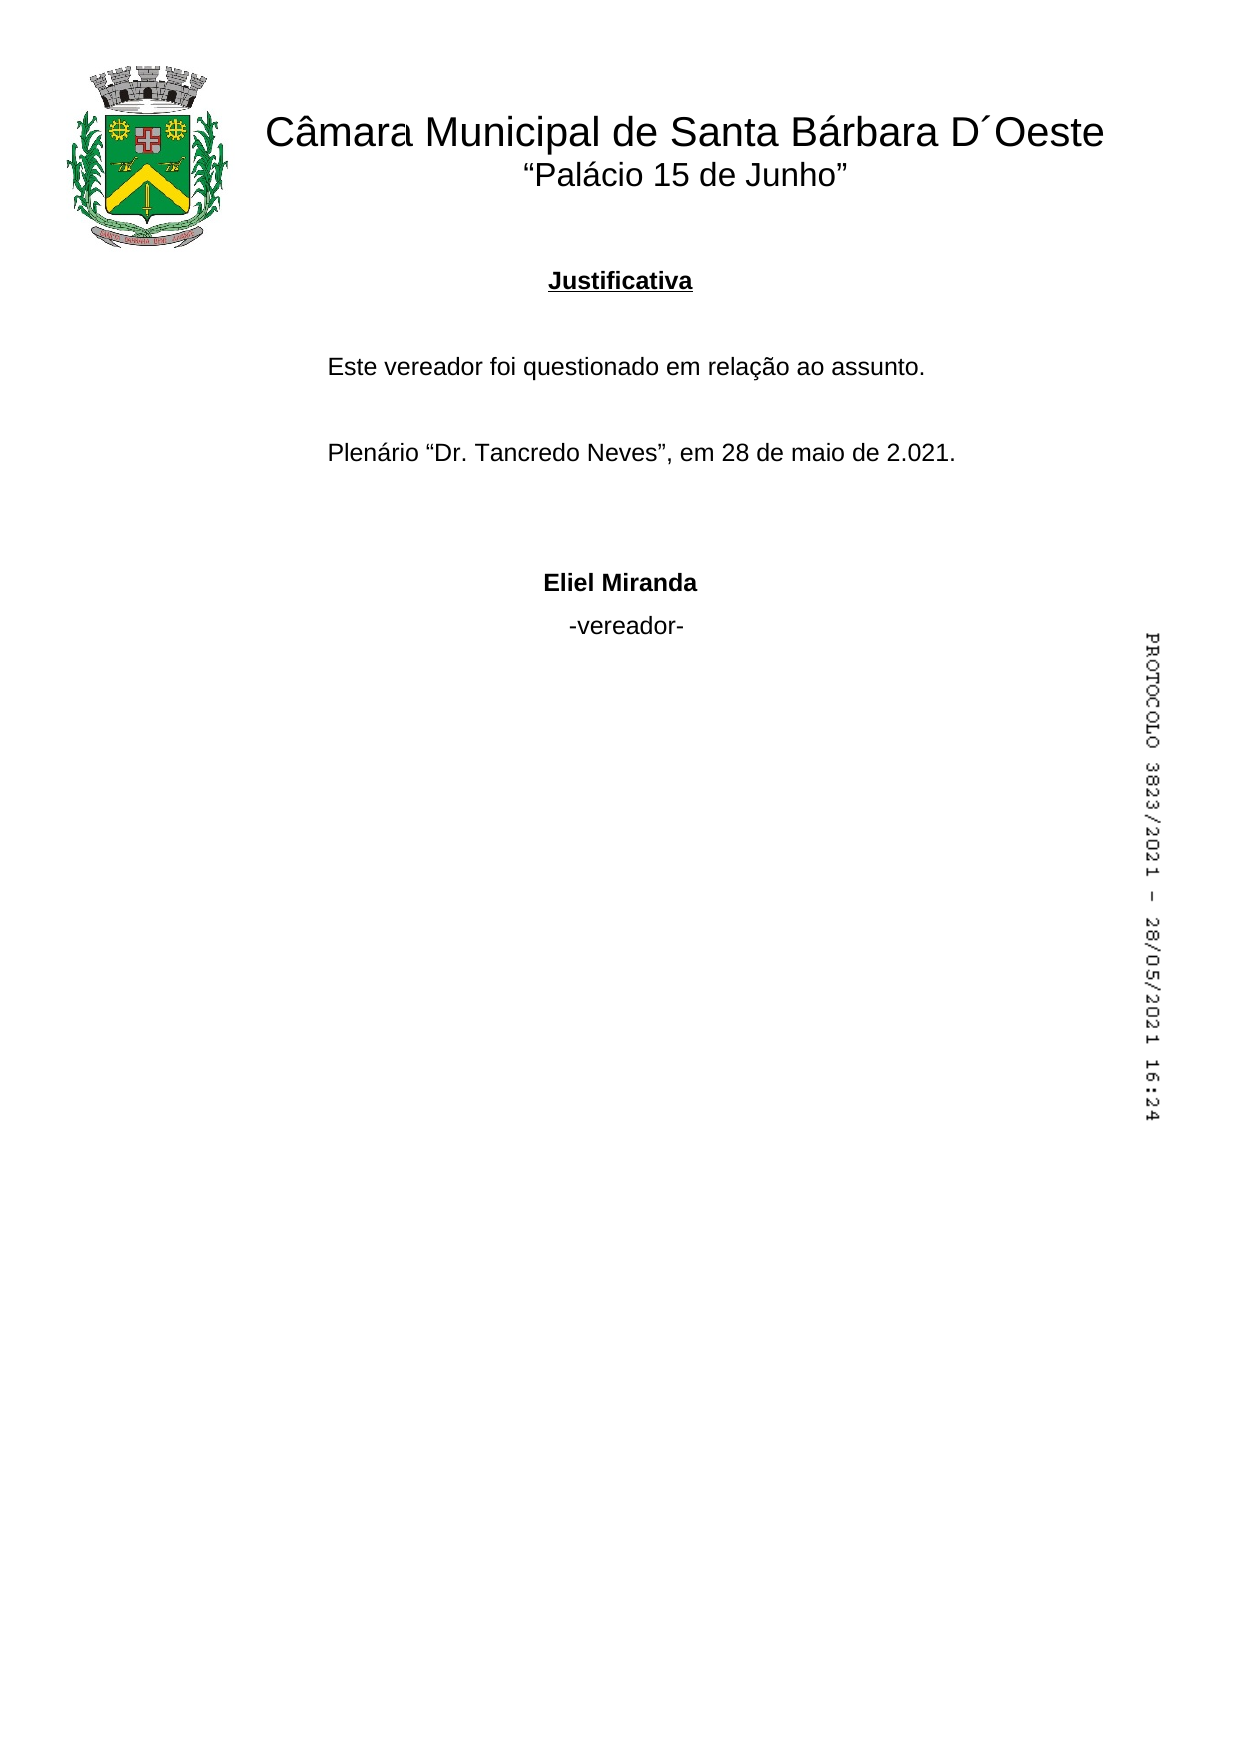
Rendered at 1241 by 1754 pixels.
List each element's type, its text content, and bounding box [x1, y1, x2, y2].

picture [1120, 629, 1183, 1125]
text Eliel Miranda [177, 568, 1063, 596]
text Justificativa [177, 266, 1063, 294]
picture [66, 66, 235, 255]
text Este vereador foi questionado em relação ao assunto. [177, 352, 1063, 381]
text -vereador- [177, 611, 1063, 639]
text Plenário “Dr. Tancredo Neves”, em 28 de maio de 2.021. [177, 438, 1063, 467]
